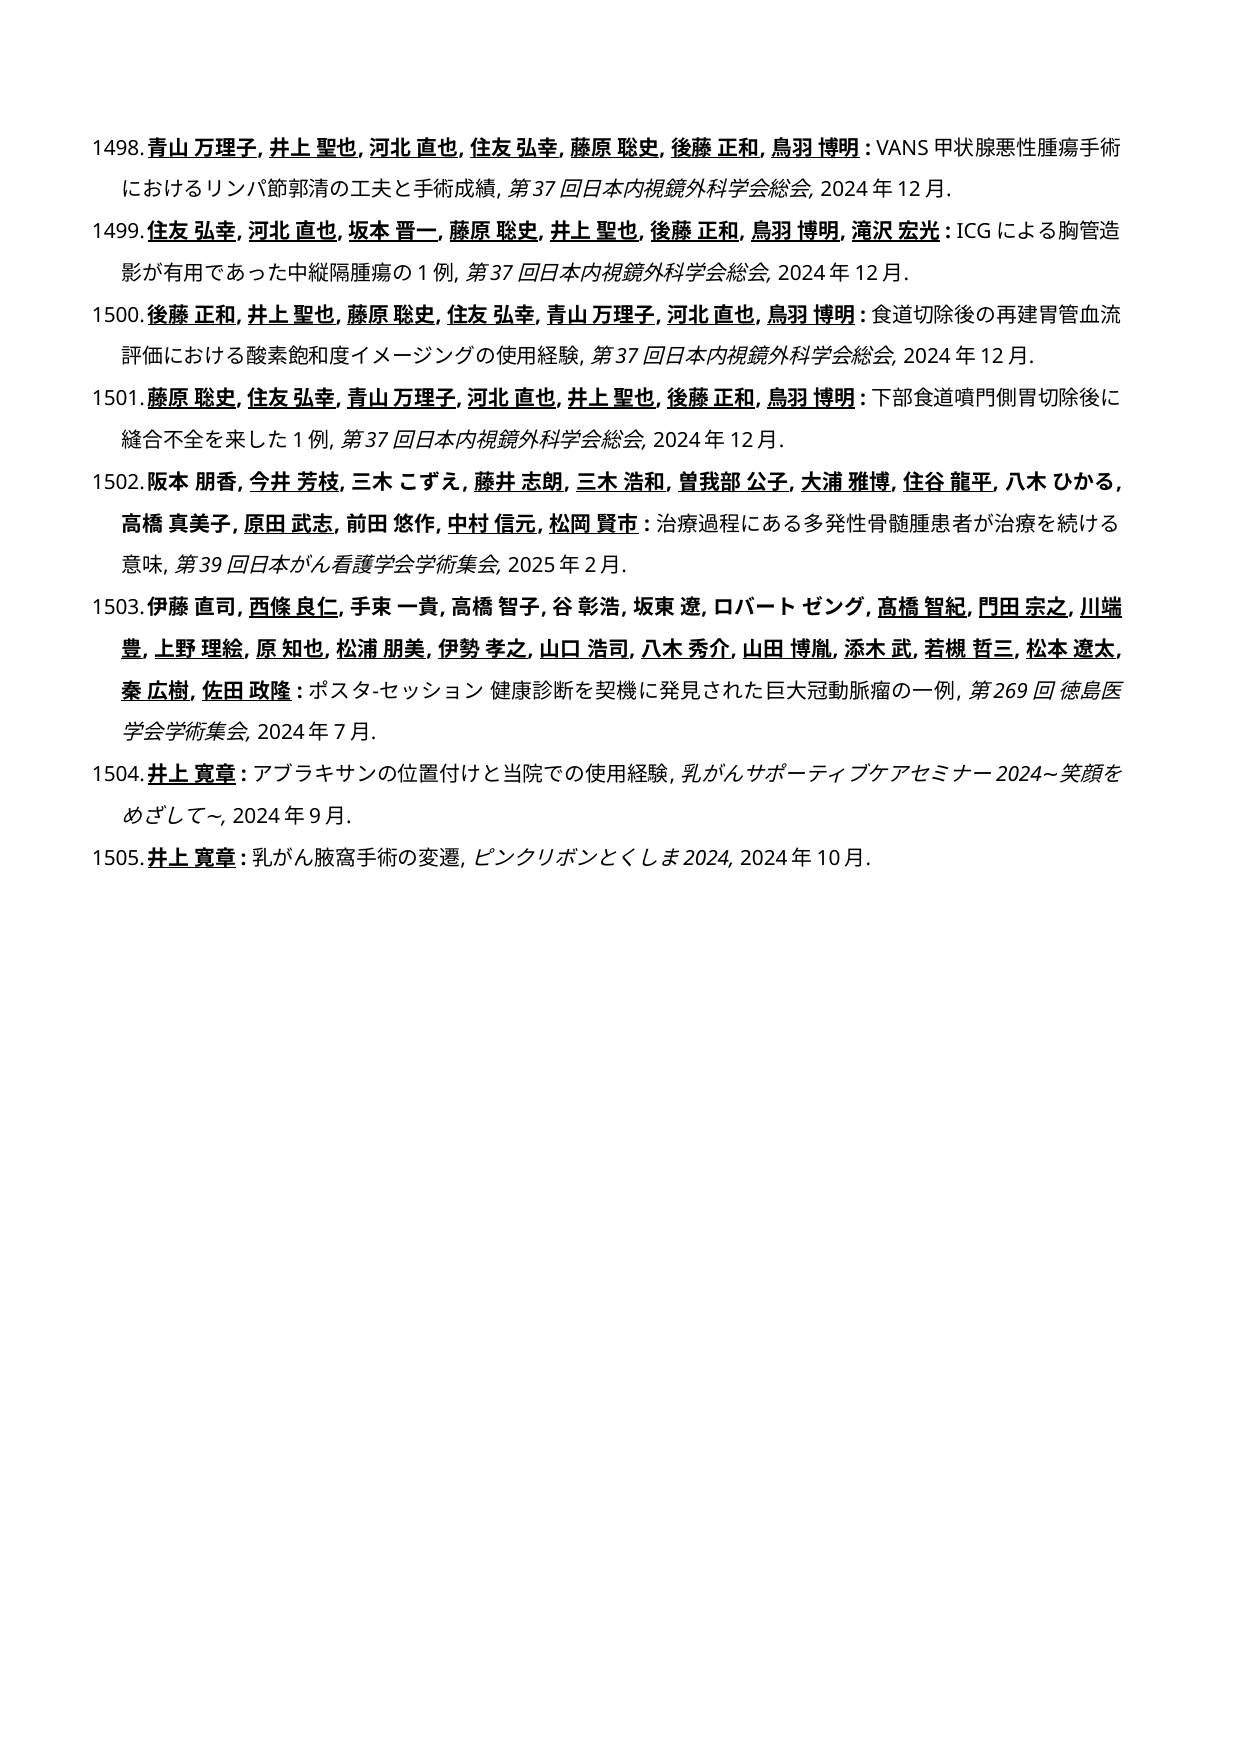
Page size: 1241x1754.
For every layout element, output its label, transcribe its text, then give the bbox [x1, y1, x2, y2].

list 井上 寛章 : 乳がん腋窩手術の変遷, ピンクリボンとくしま2024, 2024年10月. [92, 835, 1122, 877]
list 伊藤 直司, 西條 良仁, 手束 一貴, 高橋 智子, 谷 彰浩, 坂東 遼, ロバート ゼング, 髙橋 智紀, 門田 宗之, 川端 豊, 上野 理絵, 原 知也, 松浦 朋美, 伊勢 孝之, 山口 浩司, 八木 秀介, 山田 博胤, 添木 武, 若槻 哲三, 松本 遼太, 秦 広樹, 佐田 政隆 : ポスタ-セッション 健康診断を契機に発見された巨大冠動脈瘤の一例, 第269回 徳島医学会学術集会, 2024年7月. [92, 584, 1122, 752]
list 青山 万理子, 井上 聖也, 河北 直也, 住友 弘幸, 藤原 聡史, 後藤 正和, 鳥羽 博明 : VANS甲状腺悪性腫瘍手術におけるリンパ節郭清の工夫と手術成績, 第37回日本内視鏡外科学会総会, 2024年12月. [92, 125, 1122, 209]
list 住友 弘幸, 河北 直也, 坂本 晋一, 藤原 聡史, 井上 聖也, 後藤 正和, 鳥羽 博明, 滝沢 宏光 : ICGによる胸管造影が有用であった中縦隔腫瘍の1例, 第37回日本内視鏡外科学会総会, 2024年12月. [92, 209, 1122, 292]
list 藤原 聡史, 住友 弘幸, 青山 万理子, 河北 直也, 井上 聖也, 後藤 正和, 鳥羽 博明 : 下部食道噴門側胃切除後に縫合不全を来した1例, 第37回日本内視鏡外科学会総会, 2024年12月. [92, 376, 1122, 459]
list 後藤 正和, 井上 聖也, 藤原 聡史, 住友 弘幸, 青山 万理子, 河北 直也, 鳥羽 博明 : 食道切除後の再建胃管血流評価における酸素飽和度イメージングの使用経験, 第37回日本内視鏡外科学会総会, 2024年12月. [92, 292, 1122, 376]
list 阪本 朋香, 今井 芳枝, 三木 こずえ, 藤井 志朗, 三木 浩和, 曽我部 公子, 大浦 雅博, 住谷 龍平, 八木 ひかる, 高橋 真美子, 原田 武志, 前田 悠作, 中村 信元, 松岡 賢市 : 治療過程にある多発性骨髄腫患者が治療を続ける意味, 第39回日本がん看護学会学術集会, 2025年2月. [92, 459, 1122, 584]
list 井上 寛章 : アブラキサンの位置付けと当院での使用経験, 乳がんサポーティブケアセミナー2024∼笑顔をめざして∼, 2024年9月. [92, 752, 1122, 835]
